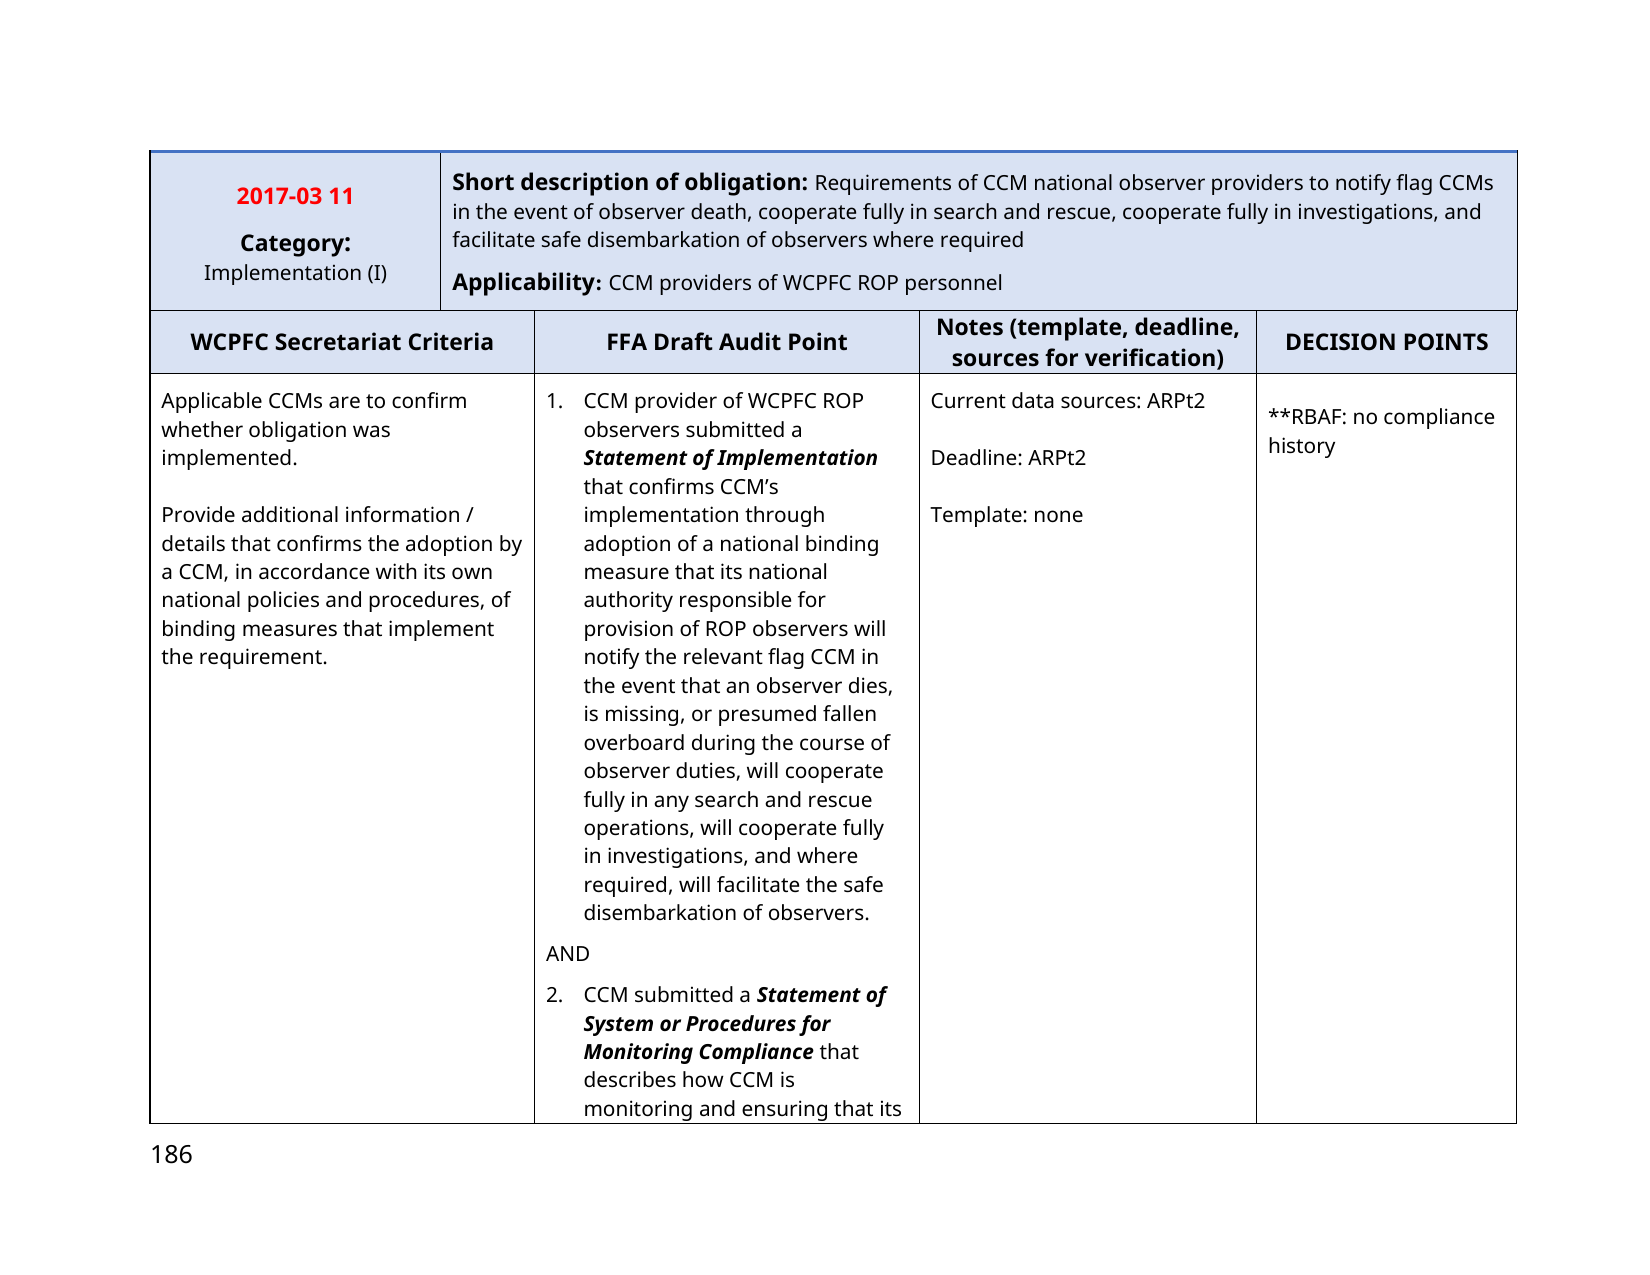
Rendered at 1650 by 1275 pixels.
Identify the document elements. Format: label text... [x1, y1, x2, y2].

table_cell Notes (template, deadline, sources for verification) [920, 311, 1256, 373]
table_cell DECISION POINTS [1257, 311, 1516, 373]
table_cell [1257, 374, 1516, 1122]
table_cell WCPFC Secretariat Criteria [151, 311, 534, 373]
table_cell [151, 374, 534, 1122]
table_cell FFA Draft Audit Point [535, 311, 919, 373]
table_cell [535, 374, 919, 1122]
table_cell Short description of obligation: Requirements of CCM national observer providers to notify flag CCMs in the event of observer death, cooperate fully in search and rescue, cooperate fully in investigations, and facilitate safe disembarkation of observers where required Applicability: CCM providers of WCPFC ROP personnel [441, 153, 1517, 310]
table_cell 2017-03 11 Category: Implementation (I) [151, 153, 440, 310]
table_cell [920, 374, 1256, 1122]
